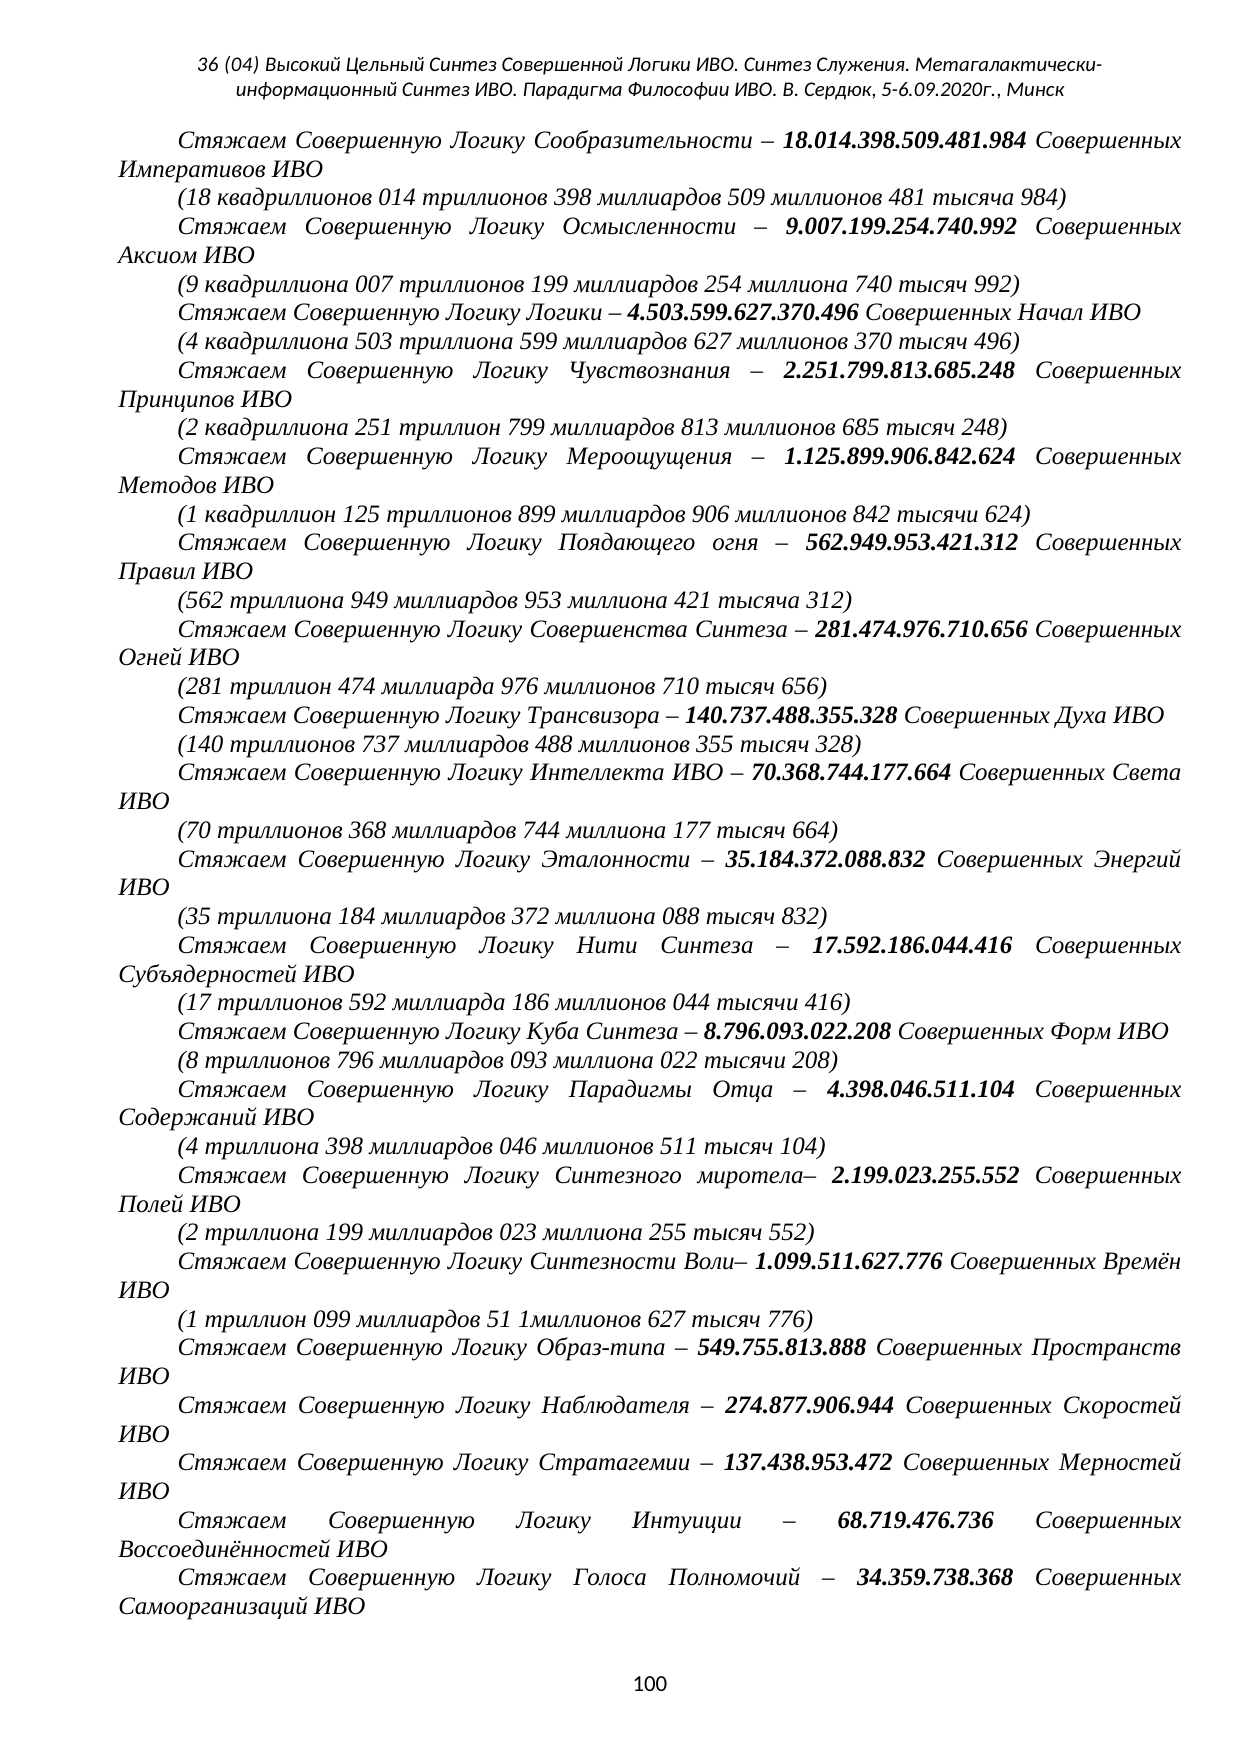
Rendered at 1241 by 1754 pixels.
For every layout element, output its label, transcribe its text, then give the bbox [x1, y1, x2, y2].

text Стяжаем Совершенную Логику Синтезности Воли– 1.099.511.627.776 Совершенных Времён ИВО [118, 1246, 1181, 1304]
text (70 триллионов 368 миллиардов 744 миллиона 177 тысяч 664) [118, 815, 1181, 844]
text Стяжаем Совершенную Логику Парадигмы Отца – 4.398.046.511.104 Совершенных Содержаний ИВО [118, 1074, 1181, 1131]
text (2 триллиона 199 миллиардов 023 миллиона 255 тысяч 552) [118, 1217, 1181, 1246]
text Стяжаем Совершенную Логику Голоса Полномочий – 34.359.738.368 Совершенных Самоорганизаций ИВО [118, 1562, 1181, 1620]
text Стяжаем Совершенную Логику Синтезного миротела– 2.199.023.255.552 Совершенных Полей ИВО [118, 1160, 1181, 1217]
text Стяжаем Совершенную Логику Куба Синтеза – 8.796.093.022.208 Совершенных Форм ИВО [118, 1016, 1181, 1045]
text (140 триллионов 737 миллиардов 488 миллионов 355 тысяч 328) [118, 729, 1181, 757]
text Стяжаем Совершенную Логику Поядающего огня – 562.949.953.421.312 Совершенных Правил ИВО [118, 527, 1181, 585]
text Стяжаем Совершенную Логику Мероощущения – 1.125.899.906.842.624 Совершенных Методов ИВО [118, 441, 1181, 499]
text Стяжаем Совершенную Логику Образ-типа – 549.755.813.888 Совершенных Пространств ИВО [118, 1332, 1181, 1390]
text Стяжаем Совершенную Логику Трансвизора – 140.737.488.355.328 Совершенных Духа ИВО [118, 700, 1181, 729]
text Стяжаем Совершенную Логику Сообразительности – 18.014.398.509.481.984 Совершенных Императивов ИВО [118, 125, 1181, 182]
text Стяжаем Совершенную Логику Эталонности – 35.184.372.088.832 Совершенных Энергий ИВО [118, 844, 1181, 901]
text (1 триллион 099 миллиардов 51 1миллионов 627 тысяч 776) [118, 1304, 1181, 1332]
text Стяжаем Совершенную Логику Интуиции – 68.719.476.736 Совершенных Воссоединённостей ИВО [118, 1505, 1181, 1562]
text (17 триллионов 592 миллиарда 186 миллионов 044 тысячи 416) [118, 987, 1181, 1016]
text Стяжаем Совершенную Логику Осмысленности – 9.007.199.254.740.992 Совершенных Аксиом ИВО [118, 211, 1181, 269]
text Стяжаем Совершенную Логику Чувствознания – 2.251.799.813.685.248 Совершенных Принципов ИВО [118, 355, 1181, 412]
text Стяжаем Совершенную Логику Стратагемии – 137.438.953.472 Совершенных Мерностей ИВО [118, 1447, 1181, 1505]
text (2 квадриллиона 251 триллион 799 миллиардов 813 миллионов 685 тысяч 248) [118, 412, 1181, 441]
text (562 триллиона 949 миллиардов 953 миллиона 421 тысяча 312) [118, 585, 1181, 614]
text (1 квадриллион 125 триллионов 899 миллиардов 906 миллионов 842 тысячи 624) [118, 499, 1181, 527]
text Стяжаем Совершенную Логику Наблюдателя – 274.877.906.944 Совершенных Скоростей ИВО [118, 1390, 1181, 1447]
text (4 квадриллиона 503 триллиона 599 миллиардов 627 миллионов 370 тысяч 496) [118, 326, 1181, 355]
text (35 триллиона 184 миллиардов 372 миллиона 088 тысяч 832) [118, 901, 1181, 930]
text Стяжаем Совершенную Логику Интеллекта ИВО – 70.368.744.177.664 Совершенных Света ИВО [118, 757, 1181, 815]
text (8 триллионов 796 миллиардов 093 миллиона 022 тысячи 208) [118, 1045, 1181, 1074]
text (281 триллион 474 миллиарда 976 миллионов 710 тысяч 656) [118, 671, 1181, 700]
text (4 триллиона 398 миллиардов 046 миллионов 511 тысяч 104) [118, 1131, 1181, 1160]
text (18 квадриллионов 014 триллионов 398 миллиардов 509 миллионов 481 тысяча 984) [118, 182, 1181, 211]
text Стяжаем Совершенную Логику Логики – 4.503.599.627.370.496 Совершенных Начал ИВО [118, 297, 1181, 326]
text (9 квадриллиона 007 триллионов 199 миллиардов 254 миллиона 740 тысяч 992) [118, 269, 1181, 297]
text Стяжаем Совершенную Логику Нити Синтеза – 17.592.186.044.416 Совершенных Субъядерностей ИВО [118, 930, 1181, 987]
text Стяжаем Совершенную Логику Совершенства Синтеза – 281.474.976.710.656 Совершенных Огней ИВО [118, 614, 1181, 671]
